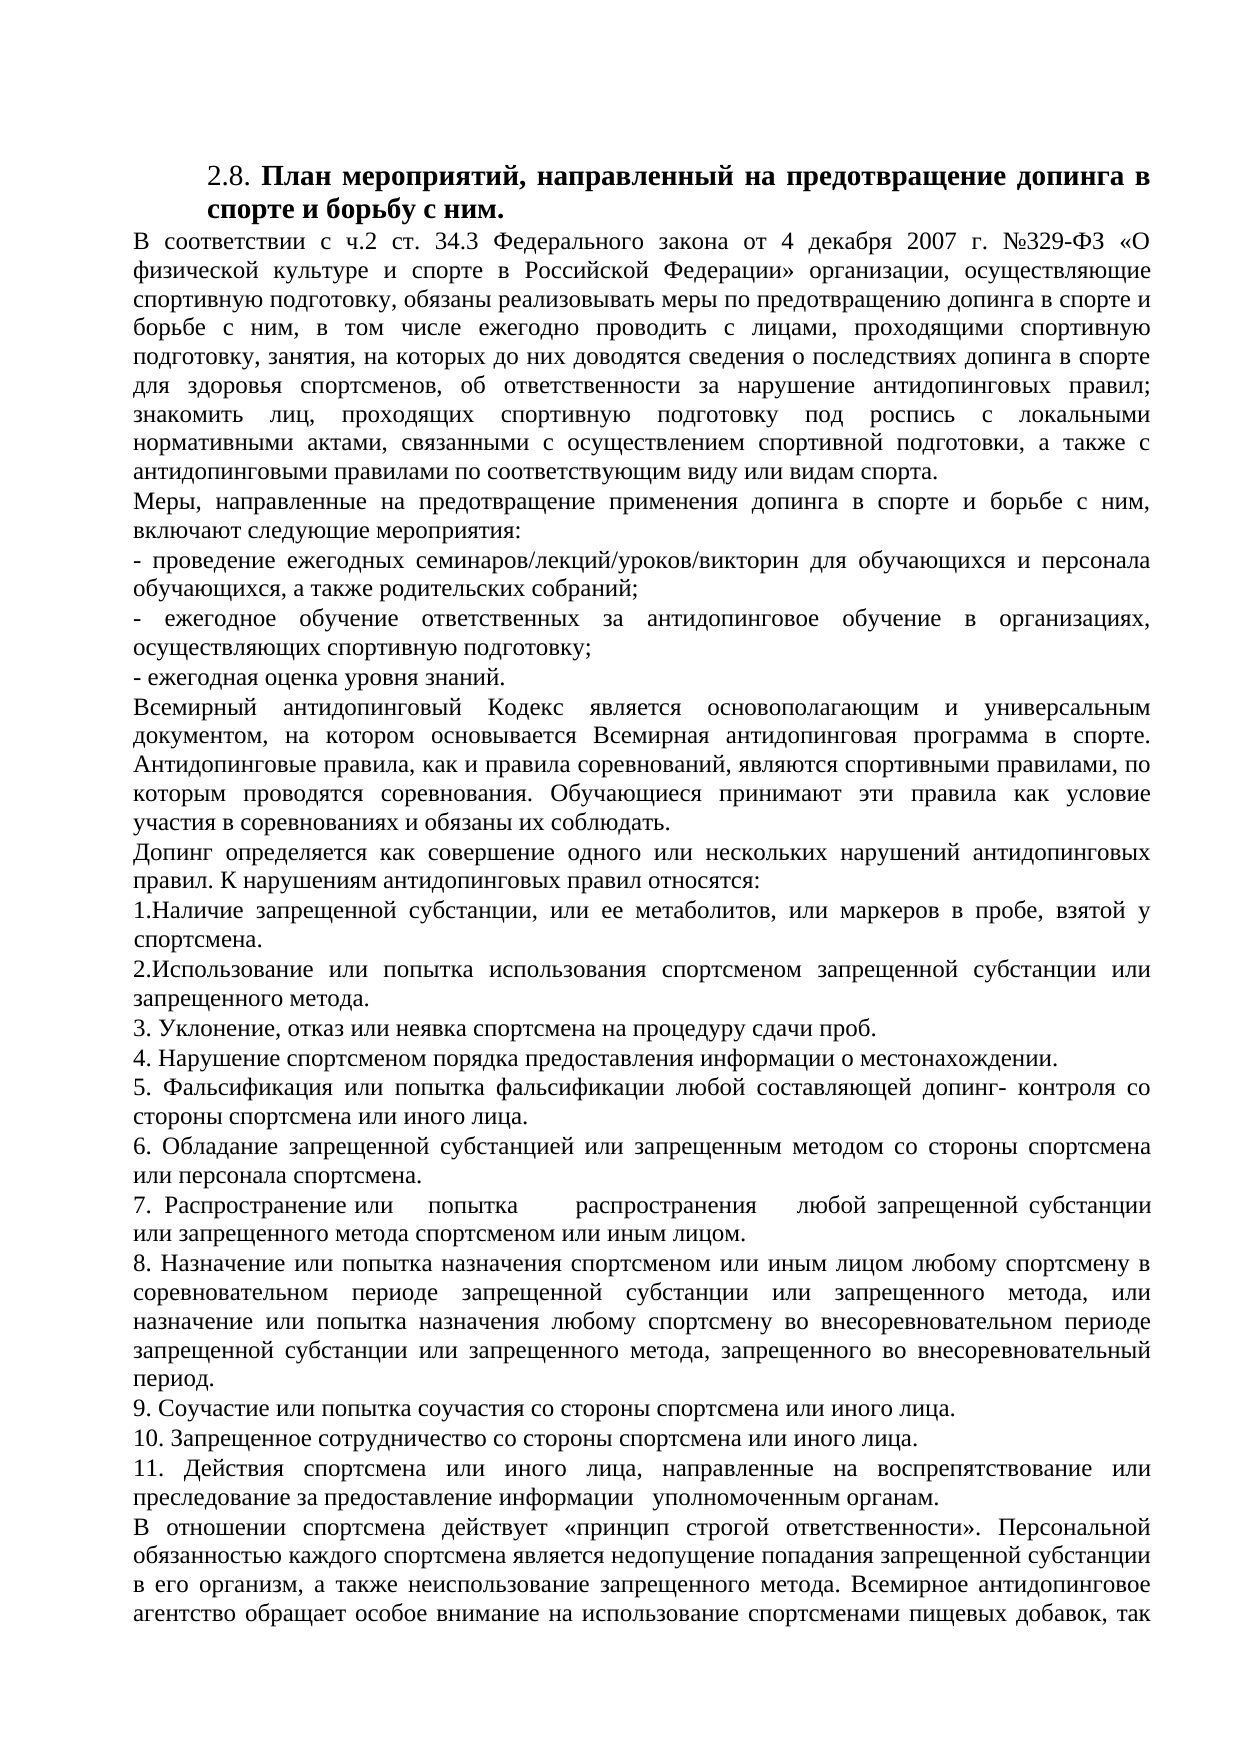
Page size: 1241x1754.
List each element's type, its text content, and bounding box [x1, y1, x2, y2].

text 3. Уклонение, отказ или неявка спортсмена на процедуру сдачи проб. [133, 1013, 1152, 1041]
text 7. Распространение или попытка распространения любой запрещенной субстанции или запрещенного метода спортсменом или иным лицом. [133, 1190, 1152, 1247]
text 9. Соучастие или попытка соучастия со стороны спортсмена или иного лица. [133, 1393, 1152, 1422]
text В соответствии с ч.2 ст. 34.3 Федерального закона от 4 декабря 2007 г. №329-ФЗ «О физической культуре и спорте в Российской Федерации» организации, осуществляющие спортивную подготовку, обязаны реализовывать меры по предотвращению допинга в спорте и борьбе с ним, в том числе ежегодно проводить с лицами, проходящими спортивную подготовку, занятия, на которых до них доводятся сведения о последствиях допинга в спорте для здоровья спортсменов, об ответственности за нарушение антидопинговых правил; знакомить лиц, проходящих спортивную подготовку под роспись с локальными нормативными актами, связанными с осуществлением спортивной подготовки, а также с антидопинговыми правилами по соответствующим виду или видам спорта. [133, 226, 1152, 485]
text Меры, направленные на предотвращение применения допинга в спорте и борьбе с ним, включают следующие мероприятия: [133, 486, 1152, 543]
text - ежегодное обучение ответственных за антидопинговое обучение в организациях, осуществляющих спортивную подготовку; [133, 603, 1152, 661]
text - проведение ежегодных семинаров/лекций/уроков/викторин для обучающихся и персонала обучающихся, а также родительских собраний; [133, 545, 1152, 602]
text 10. Запрещенное сотрудничество со стороны спортсмена или иного лица. [133, 1423, 1152, 1452]
text 2.8. План мероприятий, направленный на предотвращение допинга в спорте и борьбу с ним. [207, 158, 1152, 225]
text 8. Назначение или попытка назначения спортсменом или иным лицом любому спортсмену в соревновательном периоде запрещенной субстанции или запрещенного метода, или назначение или попытка назначения любому спортсмену во внесоревновательном периоде запрещенной субстанции или запрещенного метода, запрещенного во внесоревновательный период. [133, 1248, 1152, 1392]
text 6. Обладание запрещенной субстанцией или запрещенным методом со стороны спортсмена или персонала спортсмена. [133, 1131, 1152, 1189]
text Допинг определяется как совершение одного или нескольких нарушений антидопинговых правил. К нарушениям антидопинговых правил относятся: [133, 837, 1152, 894]
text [133, 1512, 1152, 1627]
text 5. Фальсификация или попытка фальсификации любой составляющей допинг- контроля со стороны спортсмена или иного лица. [133, 1072, 1152, 1130]
text Всемирный антидопинговый Кодекс является основополагающим и универсальным документом, на котором основывается Всемирная антидопинговая программа в спорте. Антидопинговые правила, как и правила соревнований, являются спортивными правилами, по которым проводятся соревнования. Обучающиеся принимают эти правила как условие участия в соревнованиях и обязаны их соблюдать. [133, 692, 1152, 836]
text 4. Нарушение спортсменом порядка предоставления информации о местонахождении. [133, 1043, 1152, 1071]
text 1.Наличие запрещенной субстанции, или ее метаболитов, или маркеров в пробе, взятой у спортсмена. [133, 895, 1152, 953]
text 2.Использование или попытка использования спортсменом запрещенной субстанции или запрещенного метода. [133, 954, 1152, 1012]
text 11. Действия спортсмена или иного лица, направленные на воспрепятствование или преследование за предоставление информации уполномоченным органам. [133, 1453, 1152, 1511]
text - ежегодная оценка уровня знаний. [133, 662, 1152, 691]
